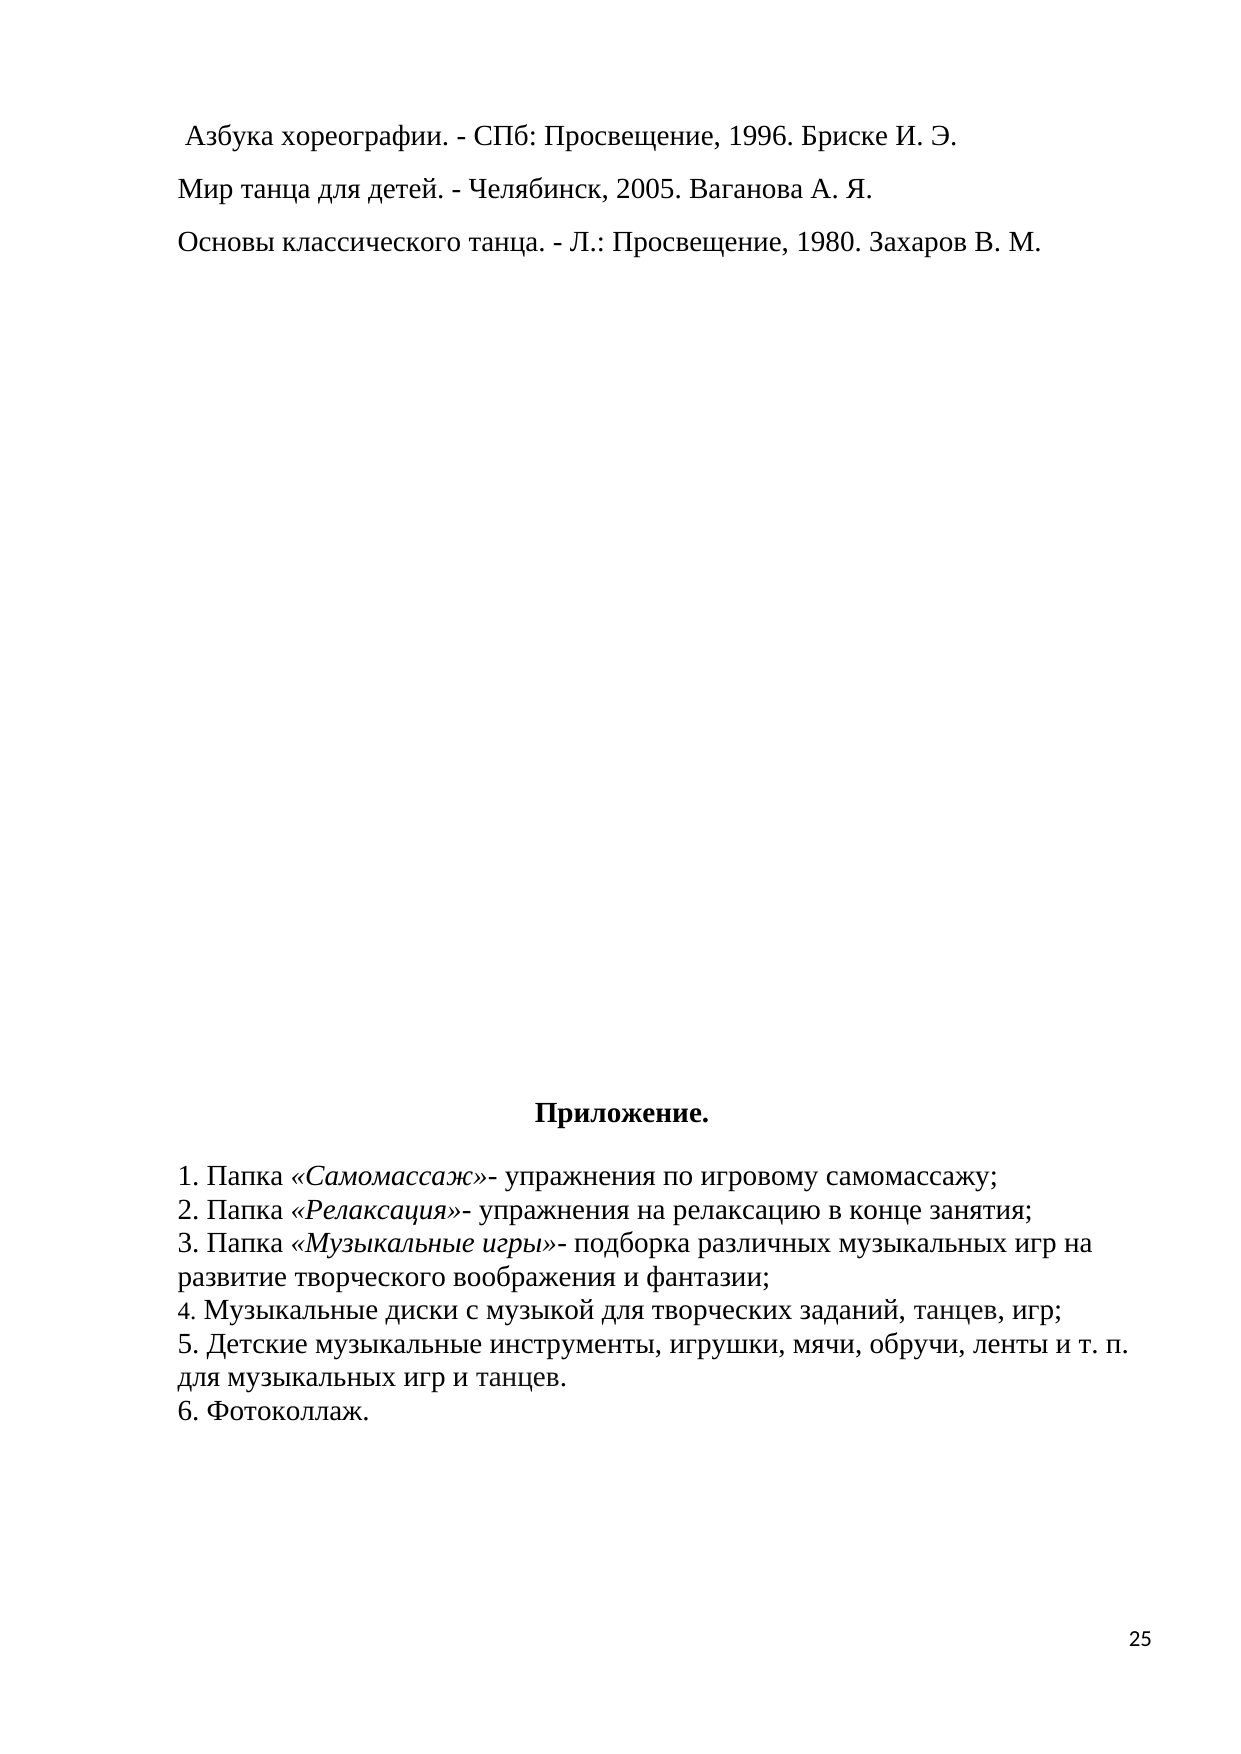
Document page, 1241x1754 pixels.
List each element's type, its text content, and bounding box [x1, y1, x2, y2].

text Основы классического танца. - Л.: Просвещение, 1980. Захаров В. М. [177, 224, 1152, 257]
text Мир танца для детей. - Челябинск, 2005. Ваганова А. Я. [177, 171, 1152, 204]
text 4. Музыкальные диски с музыкой для творческих заданий, танцев, игр; [177, 1292, 1152, 1326]
text 5. Детские музыкальные инструменты, игрушки, мячи, обручи, ленты и т. п. для музыкальных игр и танцев. [177, 1326, 1152, 1393]
text 2. Папка «Релаксация»- упражнения на релаксацию в конце занятия; [177, 1192, 1152, 1225]
text Приложение. [177, 1096, 1152, 1129]
text 6. Фотоколлаж. [177, 1393, 1152, 1427]
text 1. Папка «Самомассаж»- упражнения по игровому самомассажу; [177, 1158, 1152, 1192]
text 3. Папка «Музыкальные игры»- подборка различных музыкальных игр на развитие творческого воображения и фантазии; [177, 1225, 1152, 1292]
text Азбука хореографии. - СПб: Просвещение, 1996. Бриске И. Э. [177, 118, 1152, 152]
